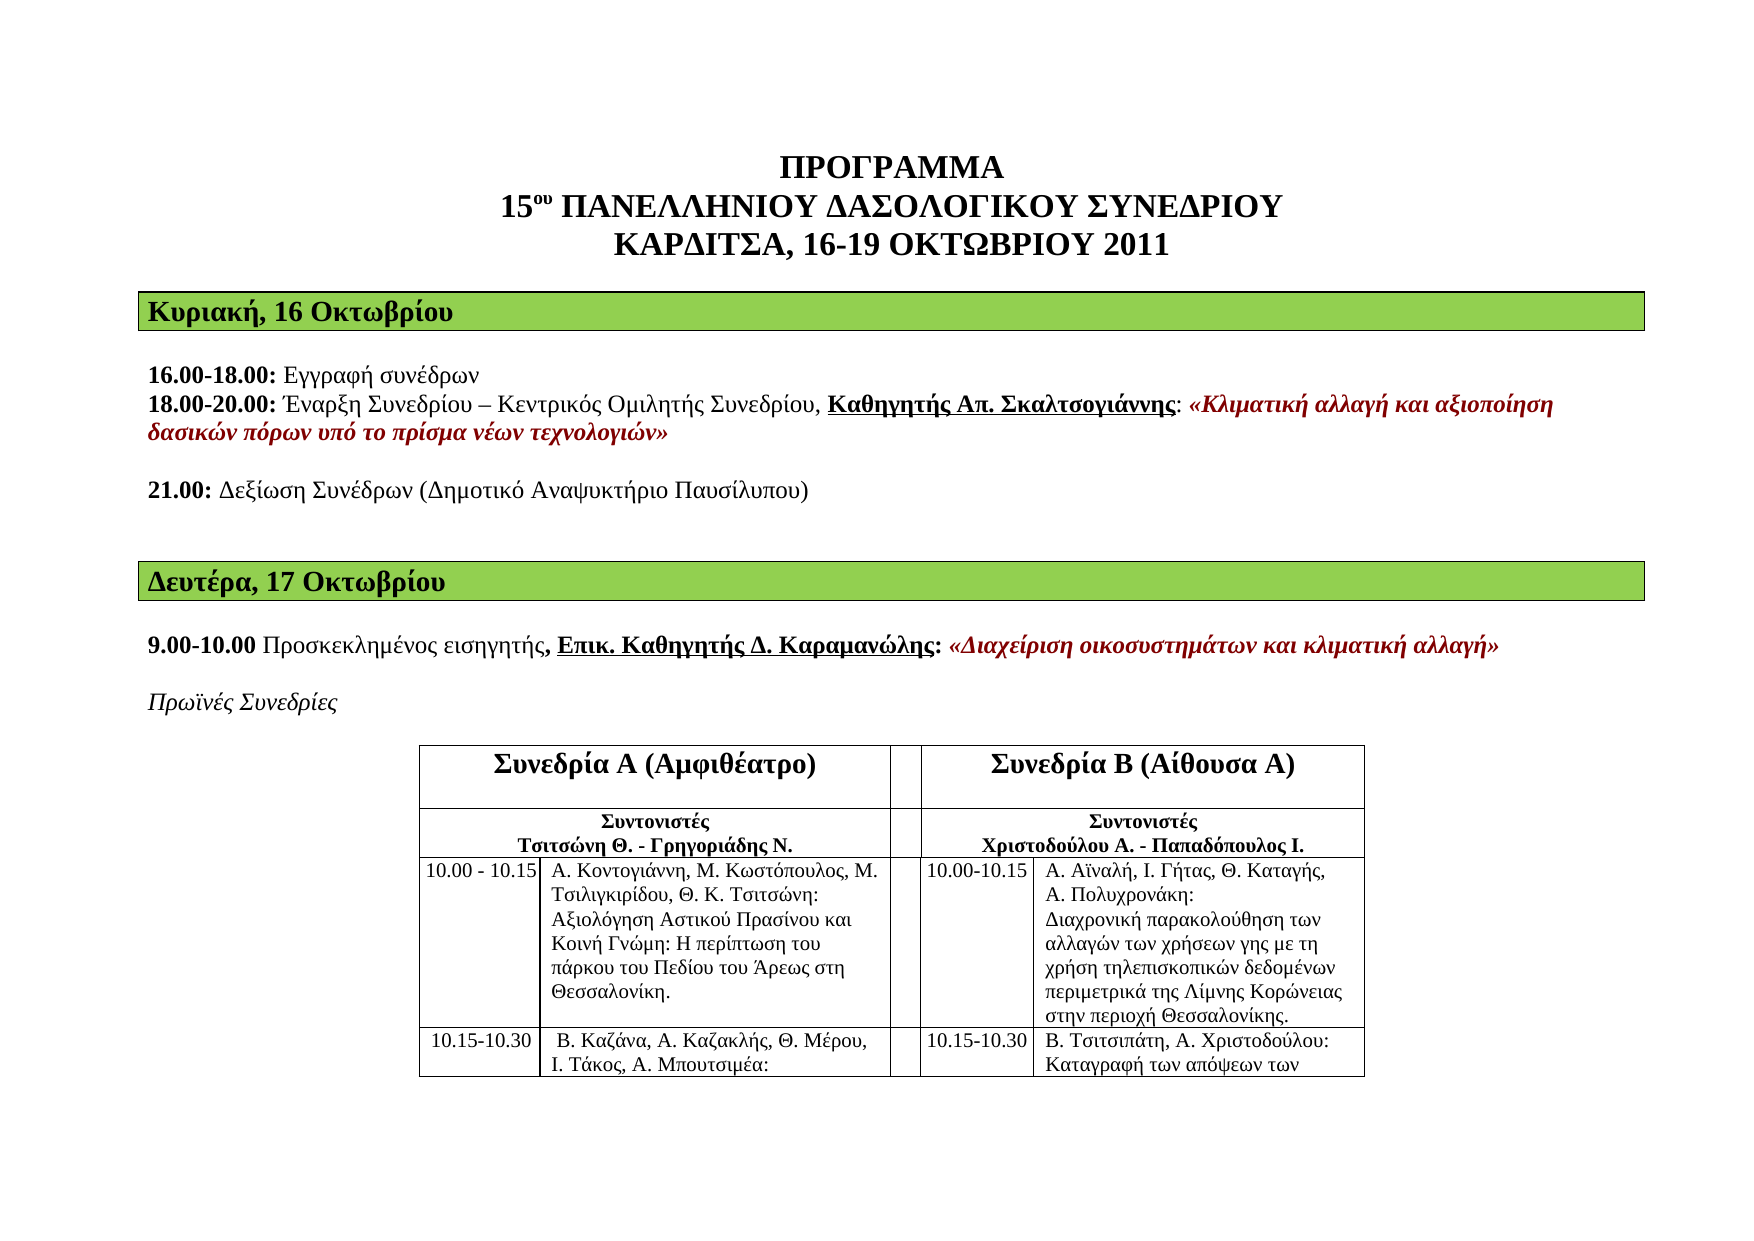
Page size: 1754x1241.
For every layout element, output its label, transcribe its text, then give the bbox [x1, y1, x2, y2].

text 15ου ΠΑΝΕΛΛΗΝΙΟΥ ΔΑΣΟΛΟΓΙΚΟΥ ΣΥΝΕΔΡΙΟΥ [148, 186, 1636, 224]
text 21.00: Δεξίωση Συνέδρων (Δημοτικό Αναψυκτήριο Παυσίλυπου) [148, 475, 1636, 504]
table_cell 10.00 - 10.15 [420, 858, 539, 1027]
text ΚΑΡΔΙΤΣΑ, 16-19 ΟΚΤΩΒΡΙΟΥ 2011 [148, 224, 1636, 263]
table_cell 10.15-10.30 [420, 1028, 539, 1076]
table_cell [891, 858, 920, 1027]
table_cell 10.15-10.30 [921, 1028, 1033, 1076]
text 18.00-20.00: Έναρξη Συνεδρίου – Κεντρικός Ομιλητής Συνεδρίου, Καθηγητής Απ. Σκαλτσογιάννης: «Κλιματική αλλαγή και αξιοποίηση δασικών πόρων υπό το πρίσμα νέων τεχνολογιών» [148, 389, 1636, 446]
text 16.00-18.00: Εγγραφή συνέδρων [148, 360, 1636, 389]
table_cell Συντονιστές Τσιτσώνη Θ. - Γρηγοριάδης Ν. [420, 809, 890, 857]
text 9.00-10.00 Προσκεκλημένος εισηγητής, Επικ. Καθηγητής Δ. Καραμανώλης: «Διαχείριση οικοσυστημάτων και κλιματική αλλαγή» [148, 630, 1636, 658]
table_cell [891, 809, 921, 857]
text Πρωϊνές Συνεδρίες [148, 687, 1636, 716]
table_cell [541, 1028, 890, 1076]
table_header [891, 746, 921, 808]
table_cell [891, 1028, 920, 1076]
table_cell 10.00-10.15 [921, 858, 1033, 1027]
table_cell Α. Αϊναλή, Ι. Γήτας, Θ. Καταγής, Α. Πολυχρονάκη: Διαχρονική παρακολούθηση των αλλαγών των χρήσεων γης με τη χρήση τηλεπισκοπικών δεδομένων περιμετρικά της Λίμνης Κορώνειας στην περιοχή Θεσσαλονίκης. [1034, 858, 1364, 1027]
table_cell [1034, 1028, 1364, 1076]
table_cell Α. Κοντογιάννη, Μ. Κωστόπουλος, Μ. Τσιλιγκιρίδου, Θ. K. Τσιτσώνη: Αξιολόγηση Αστικού Πρασίνου και Κοινή Γνώμη: Η περίπτωση του πάρκου του Πεδίου του Άρεως στη Θεσσαλονίκη. [541, 858, 890, 1027]
text Κυριακή, 16 Οκτωβρίου [139, 293, 1644, 330]
table_header Συνεδρία Β (Αίθουσα Α) [922, 746, 1364, 808]
table_cell Συντονιστές Χριστοδούλου Α. - Παπαδόπουλος Ι. [922, 809, 1364, 857]
text Δευτέρα, 17 Οκτωβρίου [139, 562, 1644, 600]
table_header Συνεδρία Α (Αμφιθέατρο) [420, 746, 890, 808]
text ΠΡΟΓΡΑΜΜΑ [148, 148, 1636, 186]
